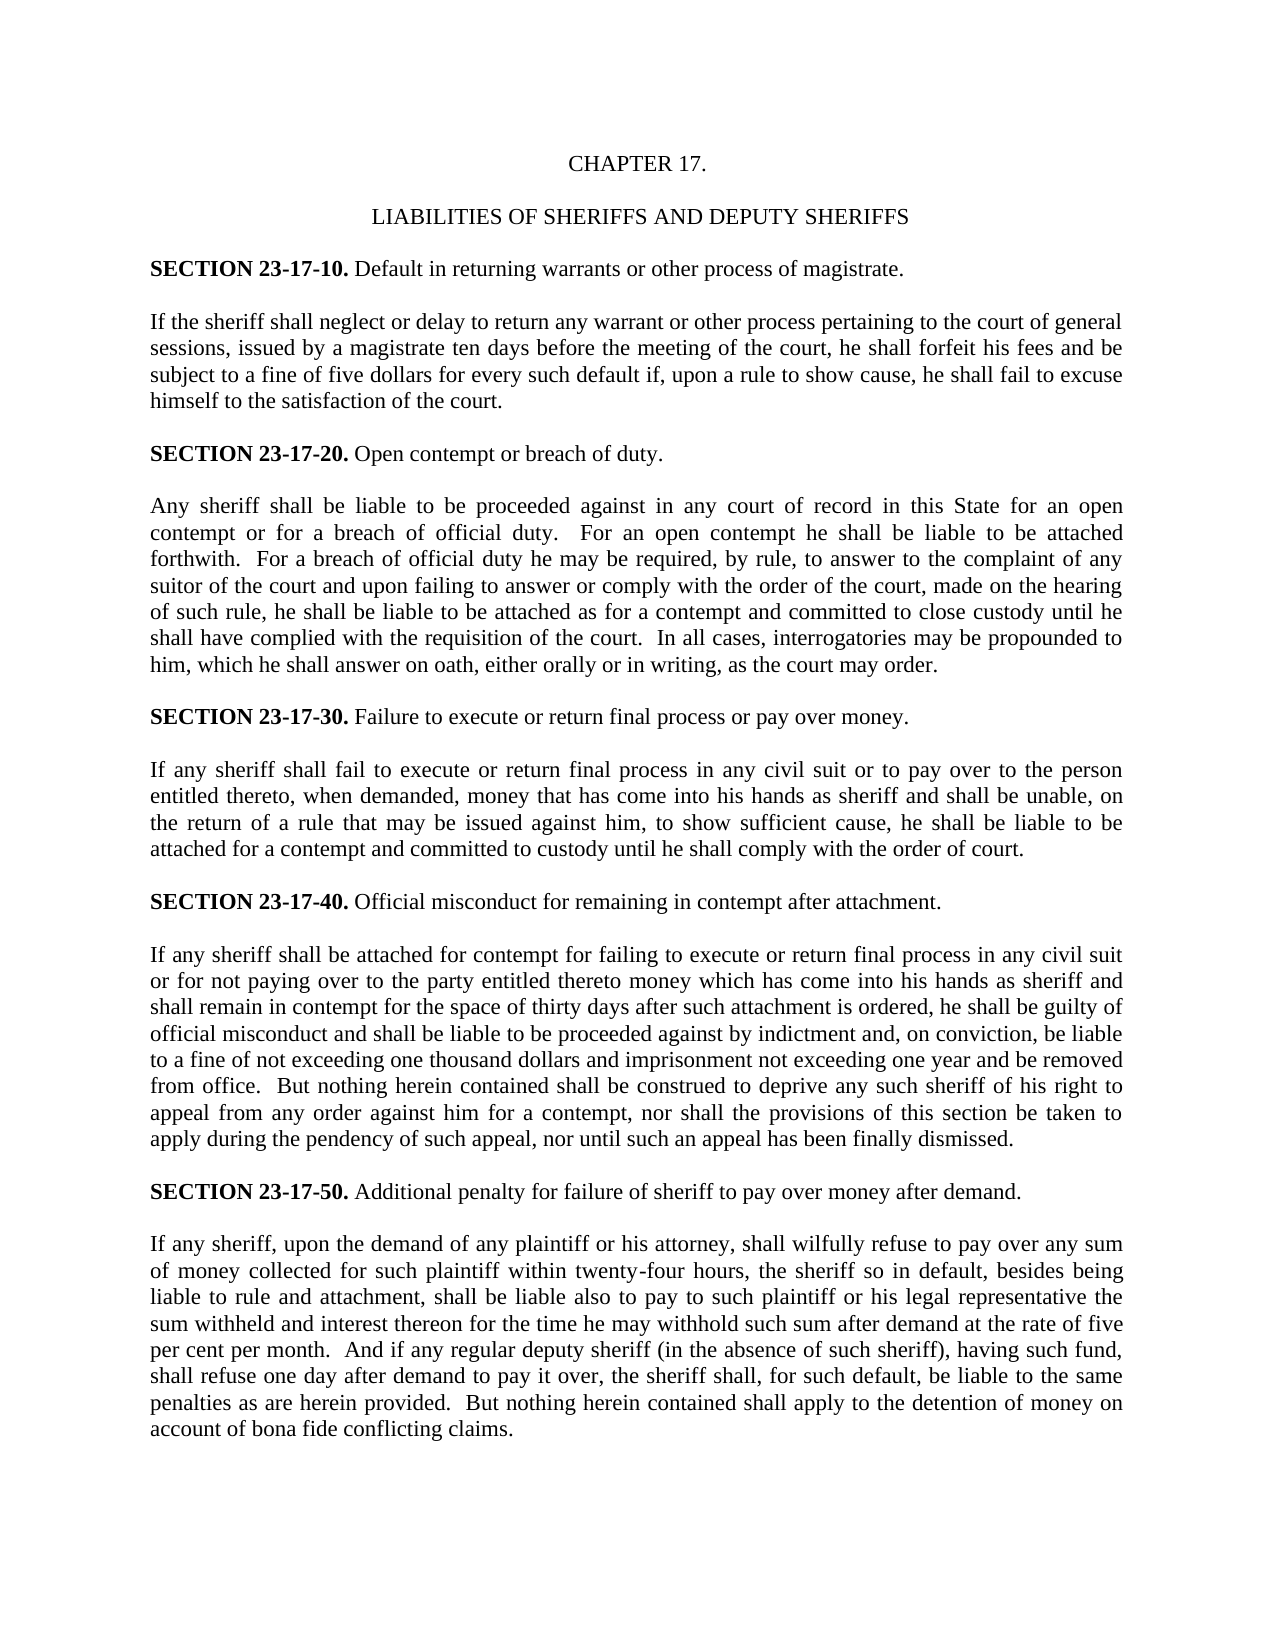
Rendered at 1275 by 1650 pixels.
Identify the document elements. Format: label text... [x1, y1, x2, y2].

text If any sheriff shall fail to execute or return final process in any civil suit or to pay over to the person entitled thereto, when demanded, money that has come into his hands as sheriff and shall be unable, on the return of a rule that may be issued against him, to show sufficient cause, he shall be liable to be attached for a contempt and committed to custody until he shall comply with the order of court. [150, 756, 1125, 862]
text SECTION 23-17-30. Failure to execute or return final process or pay over money. [150, 703, 1125, 730]
text LIABILITIES OF SHERIFFS AND DEPUTY SHERIFFS [150, 203, 1125, 229]
text SECTION 23-17-50. Additional penalty for failure of sheriff to pay over money after demand. [150, 1178, 1125, 1204]
text SECTION 23-17-40. Official misconduct for remaining in contempt after attachment. [150, 888, 1125, 914]
text SECTION 23-17-10. Default in returning warrants or other process of magistrate. [150, 255, 1125, 282]
text If any sheriff, upon the demand of any plaintiff or his attorney, shall wilfully refuse to pay over any sum of money collected for such plaintiff within twenty-four hours, the sheriff so in default, besides being liable to rule and attachment, shall be liable also to pay to such plaintiff or his legal representative the sum withheld and interest thereon for the time he may withhold such sum after demand at the rate of five per cent per month. And if any regular deputy sheriff (in the absence of such sheriff), having such fund, shall refuse one day after demand to pay it over, the sheriff shall, for such default, be liable to the same penalties as are herein provided. But nothing herein contained shall apply to the detention of money on account of bona fide conflicting claims. [150, 1231, 1125, 1441]
text If any sheriff shall be attached for contempt for failing to execute or return final process in any civil suit or for not paying over to the party entitled thereto money which has come into his hands as sheriff and shall remain in contempt for the space of thirty days after such attachment is ordered, he shall be guilty of official misconduct and shall be liable to be proceeded against by indictment and, on conviction, be liable to a fine of not exceeding one thousand dollars and imprisonment not exceeding one year and be removed from office. But nothing herein contained shall be construed to deprive any such sheriff of his right to appeal from any order against him for a contempt, nor shall the provisions of this section be taken to apply during the pendency of such appeal, nor until such an appeal has been finally dismissed. [150, 941, 1125, 1151]
text Any sheriff shall be liable to be proceeded against in any court of record in this State for an open contempt or for a breach of official duty. For an open contempt he shall be liable to be attached forthwith. For a breach of official duty he may be required, by rule, to answer to the complaint of any suitor of the court and upon failing to answer or comply with the order of the court, made on the hearing of such rule, he shall be liable to be attached as for a contempt and committed to close custody until he shall have complied with the requisition of the court. In all cases, interrogatories may be propounded to him, which he shall answer on oath, either orally or in writing, as the court may order. [150, 493, 1125, 677]
text If the sheriff shall neglect or delay to return any warrant or other process pertaining to the court of general sessions, issued by a magistrate ten days before the meeting of the court, he shall forfeit his fees and be subject to a fine of five dollars for every such default if, upon a rule to show cause, he shall fail to excuse himself to the satisfaction of the court. [150, 308, 1125, 413]
text CHAPTER 17. [150, 150, 1125, 176]
text SECTION 23-17-20. Open contempt or breach of duty. [150, 440, 1125, 466]
